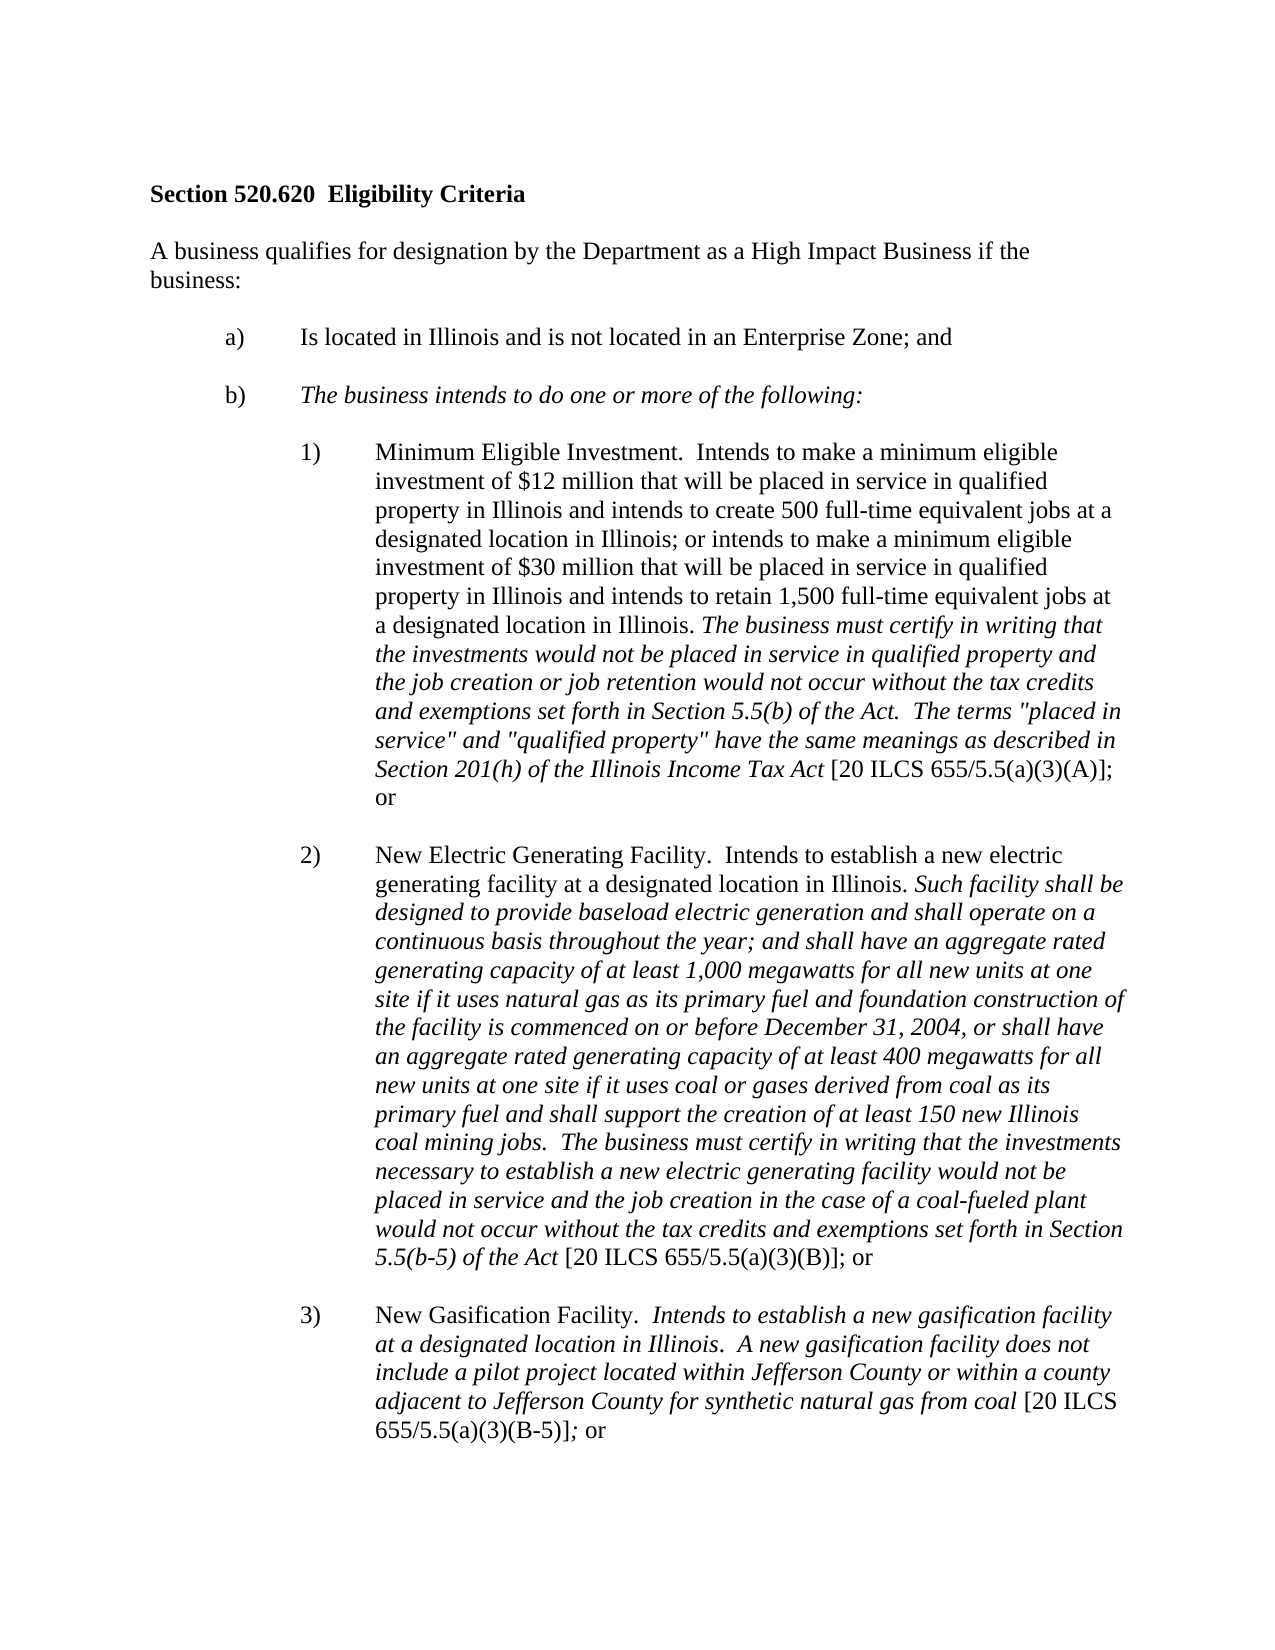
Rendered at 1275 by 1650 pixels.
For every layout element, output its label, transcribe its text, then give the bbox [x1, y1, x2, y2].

text b) The business intends to do one or more of the following: [150, 380, 1125, 409]
text Section 520.620 Eligibility Criteria [150, 179, 1125, 207]
text 1) Minimum Eligible Investment. Intends to make a minimum eligible investment of $12 million that will be placed in service in qualified property in Illinois and intends to create 500 full-time equivalent jobs at a designated location in Illinois; or intends to make a minimum eligible investment of $30 million that will be placed in service in qualified property in Illinois and intends to retain 1,500 full-time equivalent jobs at a designated location in Illinois. The business must certify in writing that the investments would not be placed in service in qualified property and the job creation or job retention would not occur without the tax credits and exemptions set forth in Section 5.5(b) of the Act. The terms "placed in service" and "qualified property" have the same meanings as described in Section 201(h) of the Illinois Income Tax Act [20 ILCS 655/5.5(a)(3)(A)]; or [300, 437, 1125, 811]
text 2) New Electric Generating Facility. Intends to establish a new electric generating facility at a designated location in Illinois. Such facility shall be designed to provide baseload electric generation and shall operate on a continuous basis throughout the year; and shall have an aggregate rated generating capacity of at least 1,000 megawatts for all new units at one site if it uses natural gas as its primary fuel and foundation construction of the facility is commenced on or before December 31, 2004, or shall have an aggregate rated generating capacity of at least 400 megawatts for all new units at one site if it uses coal or gases derived from coal as its primary fuel and shall support the creation of at least 150 new Illinois coal mining jobs. The business must certify in writing that the investments necessary to establish a new electric generating facility would not be placed in service and the job creation in the case of a coal-fueled plant would not occur without the tax credits and exemptions set forth in Section 5.5(b-5) of the Act [20 ILCS 655/5.5(a)(3)(B)]; or [300, 840, 1125, 1271]
text A business qualifies for designation by the Department as a High Impact Business if the business: [150, 236, 1125, 294]
text a) Is located in Illinois and is not located in an Enterprise Zone; and [225, 322, 1125, 351]
text 3) New Gasification Facility. Intends to establish a new gasification facility at a designated location in Illinois. A new gasification facility does not include a pilot project located within Jefferson County or within a county adjacent to Jefferson County for synthetic natural gas from coal [20 ILCS 655/5.5(a)(3)(B-5)]; or [300, 1300, 1125, 1444]
